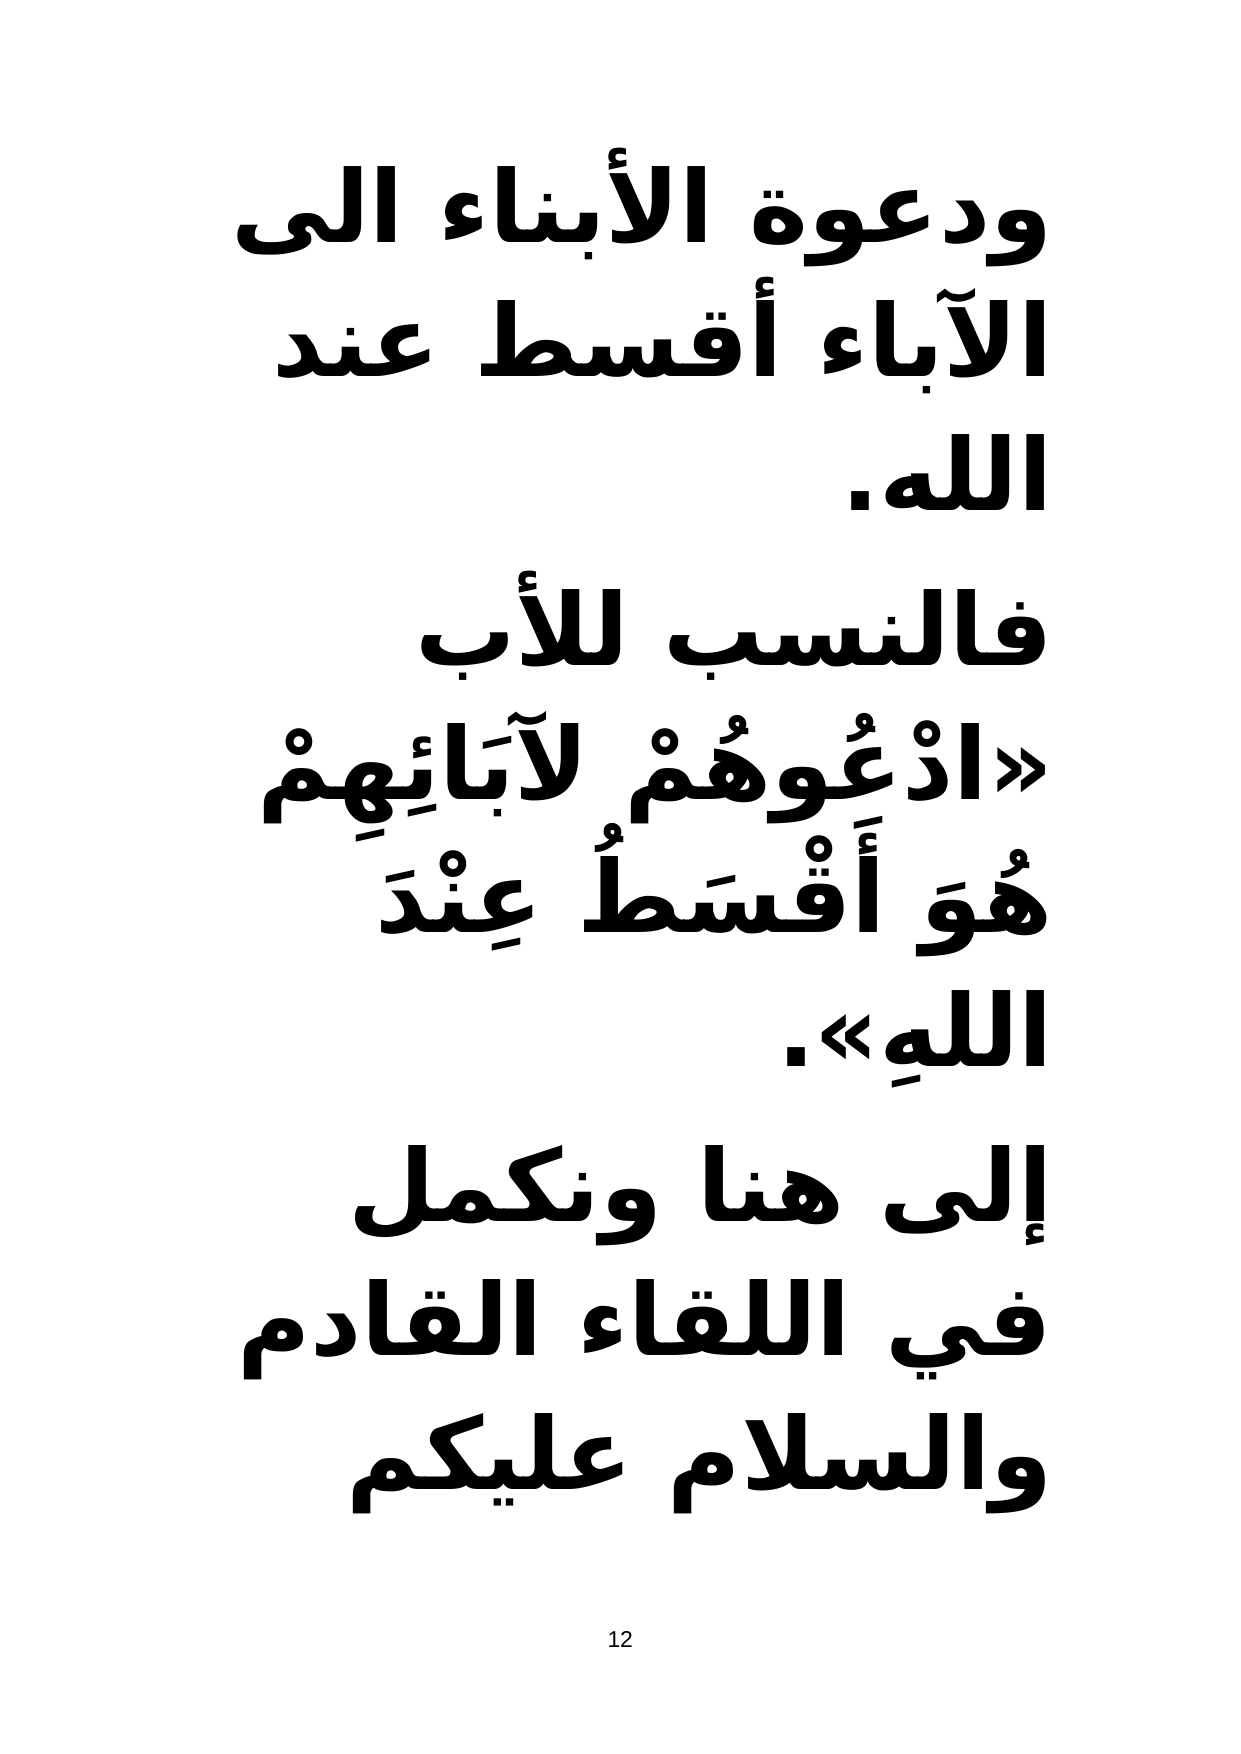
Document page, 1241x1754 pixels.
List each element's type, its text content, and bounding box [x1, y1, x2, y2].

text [187, 1129, 1053, 1513]
text ودعوة الأبناء الى الآباء أقسط عند الله. [187, 150, 1053, 534]
text فالنسب للأب «ادْعُوهُمْ لآبَائِهِمْ هُوَ أَقْسَطُ عِنْدَ اللهِ». [187, 572, 1053, 1090]
